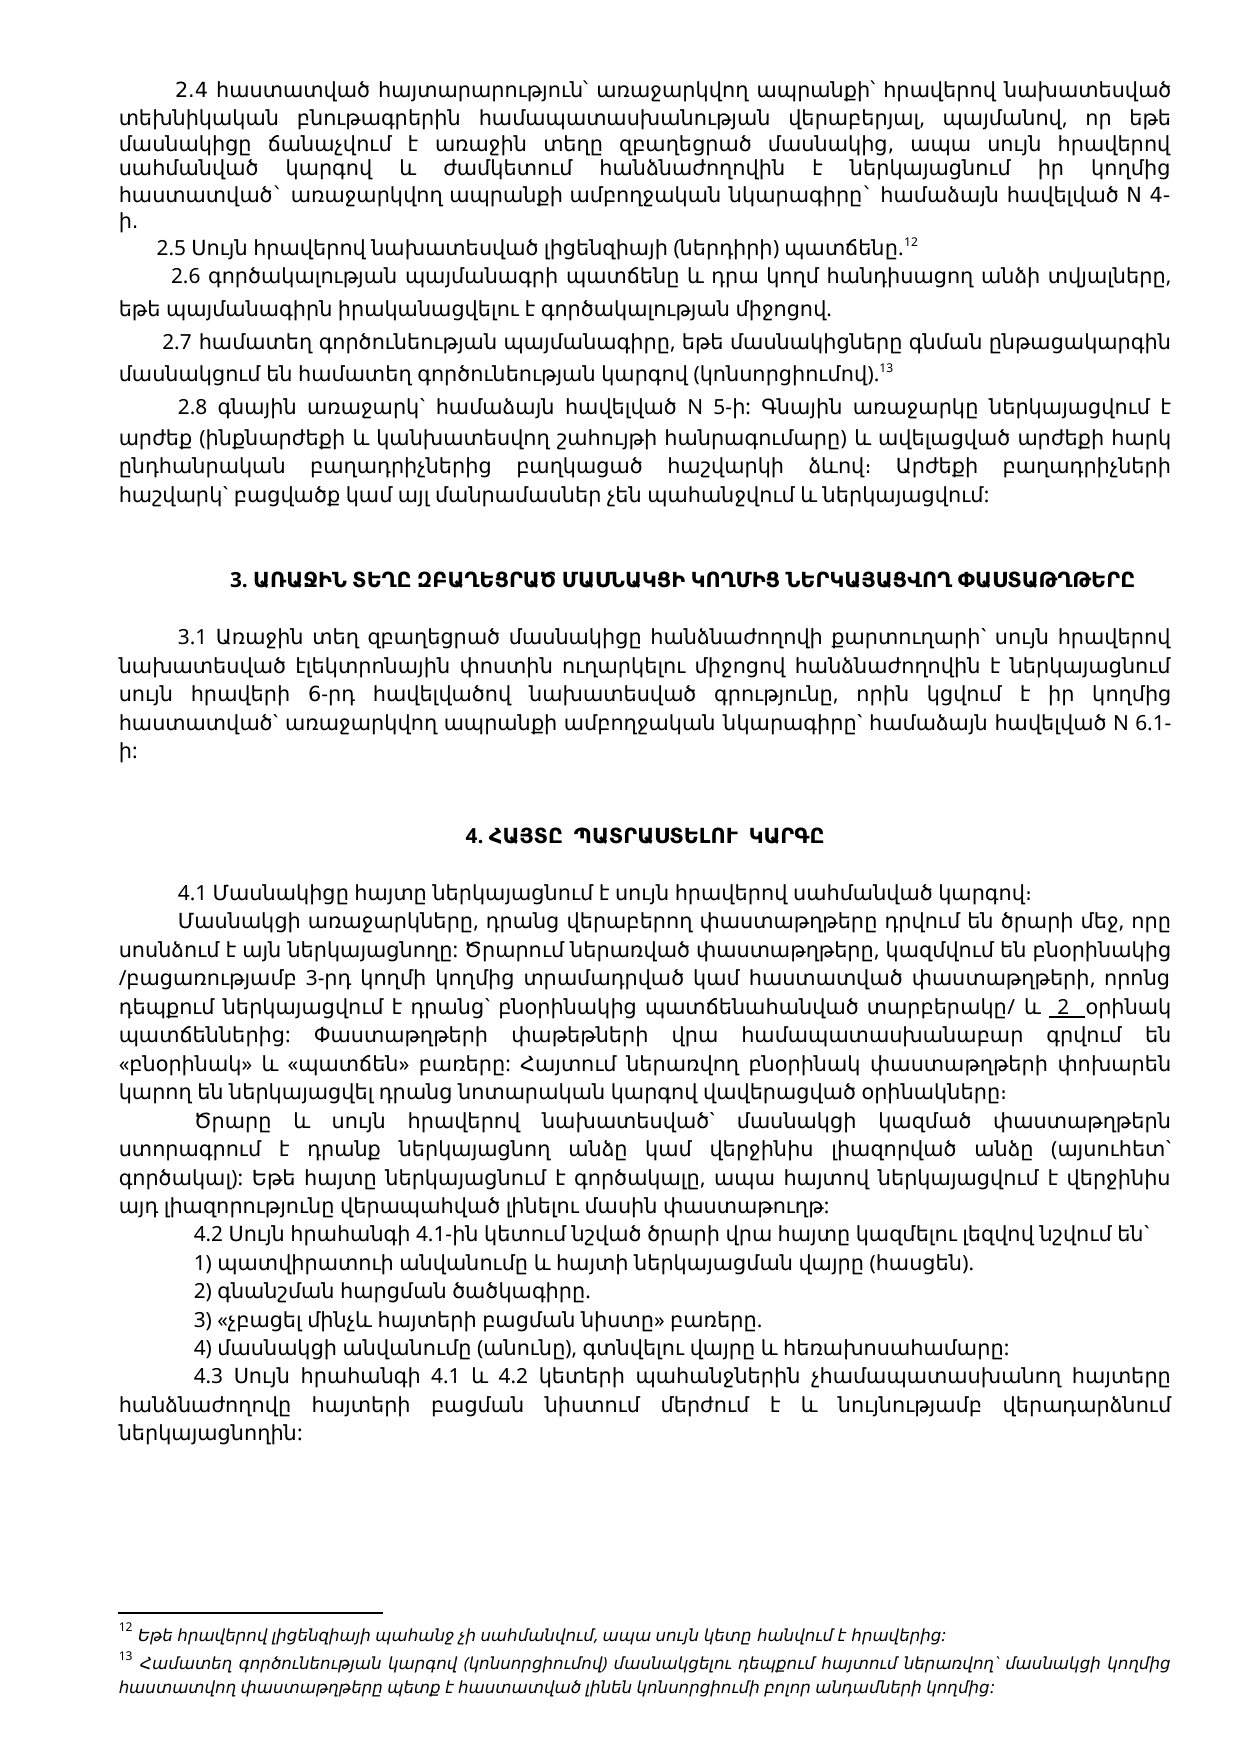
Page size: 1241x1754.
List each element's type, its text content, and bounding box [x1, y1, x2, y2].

text 1) պատվիրատուի անվանումը և հայտի ներկայացման վայրը (հասցեն). [118, 1248, 1171, 1276]
text 4.1 Մասնակիցը հայտը ներկայացնում է սույն հրավերով սահմանված կարգով։ [118, 878, 1171, 907]
text 4.2 Սույն հրահանգի 4.1-ին կետում նշված ծրարի վրա հայտը կազմելու լեզվով նշվում են` [118, 1219, 1171, 1248]
text 4.3 Սույն հրահանգի 4.1 և 4.2 կետերի պահանջներին չհամապատասխանող հայտերը հանձնաժողովը հայտերի բացման նիստում մերժում է և նույնությամբ վերադարձնում ներկայացնողին: [118, 1362, 1171, 1447]
text 4. ՀԱՅՏԸ ՊԱՏՐԱՍՏԵԼՈՒ ԿԱՐԳԸ [118, 821, 1171, 850]
text 2) գնանշման հարցման ծածկագիրը. [118, 1276, 1171, 1305]
text 4) մասնակցի անվանումը (անունը), գտնվելու վայրը և հեռախոսահամարը: [118, 1333, 1171, 1362]
text Ծրարը և սույն հրավերով նախատեսված` մասնակցի կազմած փաստաթղթերն ստորագրում է դրանք ներկայացնող անձը կամ վերջինիս լիազորված անձը (այսուհետ` գործակալ): Եթե հայտը ներկայացնում է գործակալը, ապա հայտով ներկայացվում է վերջինիս այդ լիազորությունը վերապահված լինելու մասին փաստաթուղթ: [118, 1106, 1171, 1219]
text 2.4 հաստատված հայտարարություն՝ առաջարկվող ապրանքի՝ հրավերով նախատեսված տեխնիկական բնութագրերին համապատասխանության վերաբերյալ, պայմանով, որ եթե մասնակիցը ճանաչվում է առաջին տեղը զբաղեցրած մասնակից, ապա սույն հրավերով սահմանված կարգով և ժամկետում հանձնաժողովին է ներկայացնում իր կողմից հաստատված` առաջարկվող ապրանքի ամբողջական նկարագիրը` համաձայն հավելված N 4-ի. [118, 75, 1171, 233]
text 2.8 գնային առաջարկ` համաձայն հավելված N 5-ի: Գնային առաջարկը ներկայացվում է արժեք (ինքնարժեքի և կանխատեսվող շահույթի հանրագումարը) և ավելացված արժեքի հարկ ընդհանրական բաղադրիչներից բաղկացած հաշվարկի ձևով։ Արժեքի բաղադրիչների հաշվարկ` բացվածք կամ այլ մանրամասներ չեն պահանջվում և ներկայացվում: [118, 392, 1171, 508]
text 3. ԱՌԱՋԻՆ ՏԵՂԸ ԶԲԱՂԵՑՐԱԾ ՄԱՍՆԱԿՑԻ ԿՈՂՄԻՑ ՆԵՐԿԱՅԱՑՎՈՂ ՓԱՍՏԱԹՂԹԵՐԸ [118, 565, 1171, 594]
text Մասնակցի առաջարկները, դրանց վերաբերող փաստաթղթերը դրվում են ծրարի մեջ, որը սոսնձում է այն ներկայացնողը: Ծրարում ներառված փաստաթղթերը, կազմվում են բնօրինակից /բացառությամբ 3-րդ կողմի կողմից տրամադրված կամ հաստատված փաստաթղթերի, որոնց դեպքում ներկայացվում է դրանց` բնօրինակից պատճենահանված տարբերակը/ և 2 օրինակ պատճեններից: Փաստաթղթերի փաթեթների վրա համապատասխանաբար գրվում են «բնօրինակ» և «պատճեն» բառերը: Հայտում ներառվող բնօրինակ փաստաթղթերի փոխարեն կարող են ներկայացվել դրանց նոտարական կարգով վավերացված օրինակները։ [118, 907, 1171, 1106]
text 3.1 Առաջին տեղ զբաղեցրած մասնակիցը հանձնաժողովի քարտուղարի` սույն հրավերով նախատեսված էլեկտրոնային փոստին ուղարկելու միջոցով հանձնաժողովին է ներկայացնում սույն հրավերի 6-րդ հավելվածով նախատեսված գրությունը, որին կցվում է իր կողմից հաստատված` առաջարկվող ապրանքի ամբողջական նկարագիրը` համաձայն հավելված N 6.1-ի: [118, 622, 1171, 764]
text 2.6 գործակալության պայմանագրի պատճենը և դրա կողմ հանդիսացող անձի տվյալները, եթե պայմանագիրն իրականացվելու է գործակալության միջոցով. [118, 262, 1171, 323]
text 2.7 համատեղ գործունեության պայմանագիրը, եթե մասնակիցները գնման ընթացակարգին մասնակցում են համատեղ գործունեության կարգով (կոնսորցիումով). [118, 327, 1171, 388]
text 2.5 Սույն հրավերով նախատեսված լիցենզիայի (ներդիրի) պատճենը. [118, 233, 1171, 262]
text 3) «չբացել մինչև հայտերի բացման նիստը» բառերը. [118, 1305, 1171, 1333]
